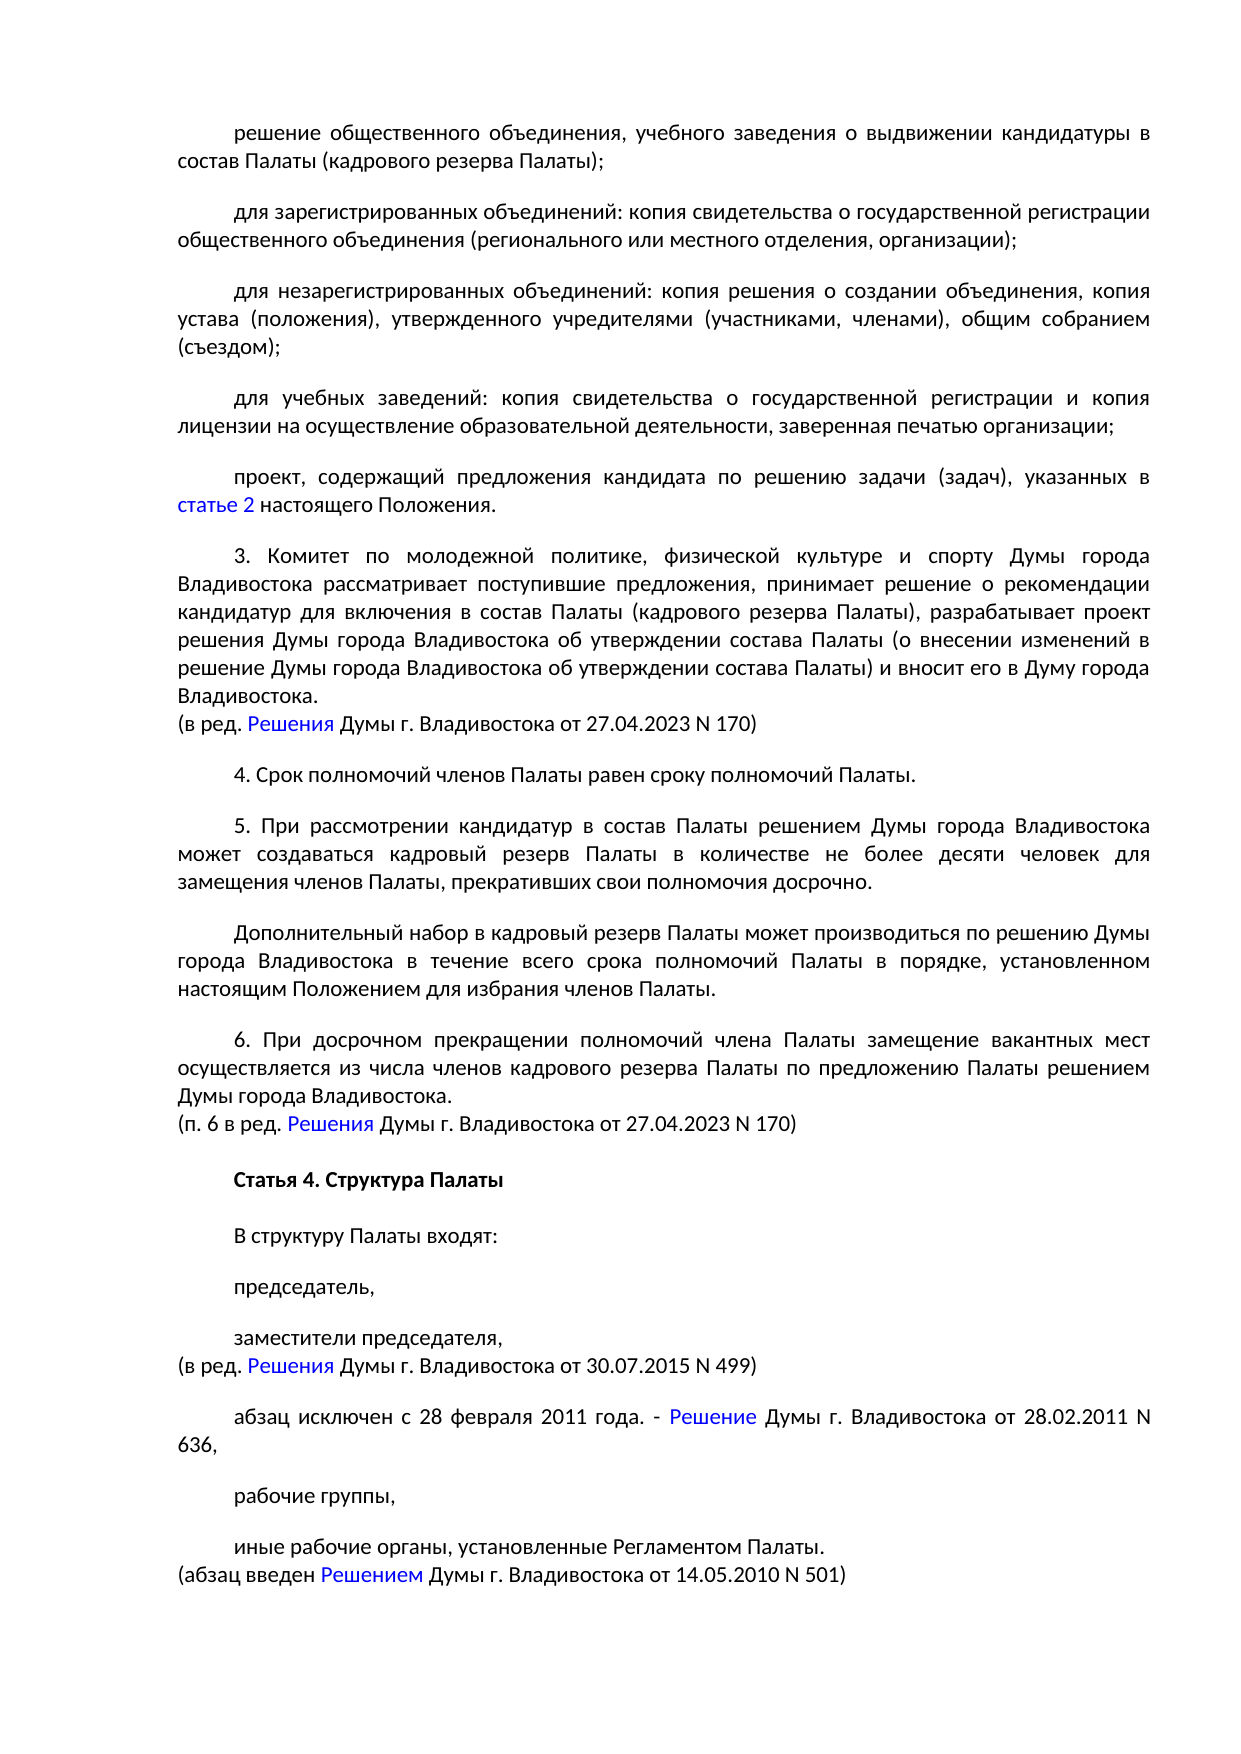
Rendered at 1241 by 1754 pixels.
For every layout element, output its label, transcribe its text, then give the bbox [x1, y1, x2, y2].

text для учебных заведений: копия свидетельства о государственной регистрации и копия лицензии на осуществление образовательной деятельности, заверенная печатью организации; [177, 383, 1152, 439]
text (в ред. Решения Думы г. Владивостока от 30.07.2015 N 499) [177, 1351, 1152, 1379]
text абзац исключен с 28 февраля 2011 года. - Решение Думы г. Владивостока от 28.02.2011 N 636, [177, 1402, 1152, 1458]
text (в ред. Решения Думы г. Владивостока от 27.04.2023 N 170) [177, 709, 1152, 737]
text (абзац введен Решением Думы г. Владивостока от 14.05.2010 N 501) [177, 1560, 1152, 1588]
text Дополнительный набор в кадровый резерв Палаты может производиться по решению Думы города Владивостока в течение всего срока полномочий Палаты в порядке, установленном настоящим Положением для избрания членов Палаты. [177, 918, 1152, 1002]
text решение общественного объединения, учебного заведения о выдвижении кандидатуры в состав Палаты (кадрового резерва Палаты); [177, 118, 1152, 174]
text проект, содержащий предложения кандидата по решению задачи (задач), указанных в статье 2 настоящего Положения. [177, 462, 1152, 518]
text 6. При досрочном прекращении полномочий члена Палаты замещение вакантных мест осуществляется из числа членов кадрового резерва Палаты по предложению Палаты решением Думы города Владивостока. [177, 1025, 1152, 1109]
text 5. При рассмотрении кандидатур в состав Палаты решением Думы города Владивостока может создаваться кадровый резерв Палаты в количестве не более десяти человек для замещения членов Палаты, прекративших свои полномочия досрочно. [177, 811, 1152, 895]
text председатель, [177, 1272, 1152, 1300]
text В структуру Палаты входят: [177, 1221, 1152, 1249]
text 4. Срок полномочий членов Палаты равен сроку полномочий Палаты. [177, 760, 1152, 788]
text для зарегистрированных объединений: копия свидетельства о государственной регистрации общественного объединения (регионального или местного отделения, организации); [177, 197, 1152, 253]
text 3. Комитет по молодежной политике, физической культуре и спорту Думы города Владивостока рассматривает поступившие предложения, принимает решение о рекомендации кандидатур для включения в состав Палаты (кадрового резерва Палаты), разрабатывает проект решения Думы города Владивостока об утверждении состава Палаты (о внесении изменений в решение Думы города Владивостока об утверждении состава Палаты) и вносит его в Думу города Владивостока. [177, 541, 1152, 709]
text иные рабочие органы, установленные Регламентом Палаты. [177, 1532, 1152, 1560]
title Статья 4. Структура Палаты [177, 1165, 1152, 1193]
text для незарегистрированных объединений: копия решения о создании объединения, копия устава (положения), утвержденного учредителями (участниками, членами), общим собранием (съездом); [177, 276, 1152, 360]
text рабочие группы, [177, 1481, 1152, 1509]
text (п. 6 в ред. Решения Думы г. Владивостока от 27.04.2023 N 170) [177, 1109, 1152, 1137]
text заместители председателя, [177, 1323, 1152, 1351]
